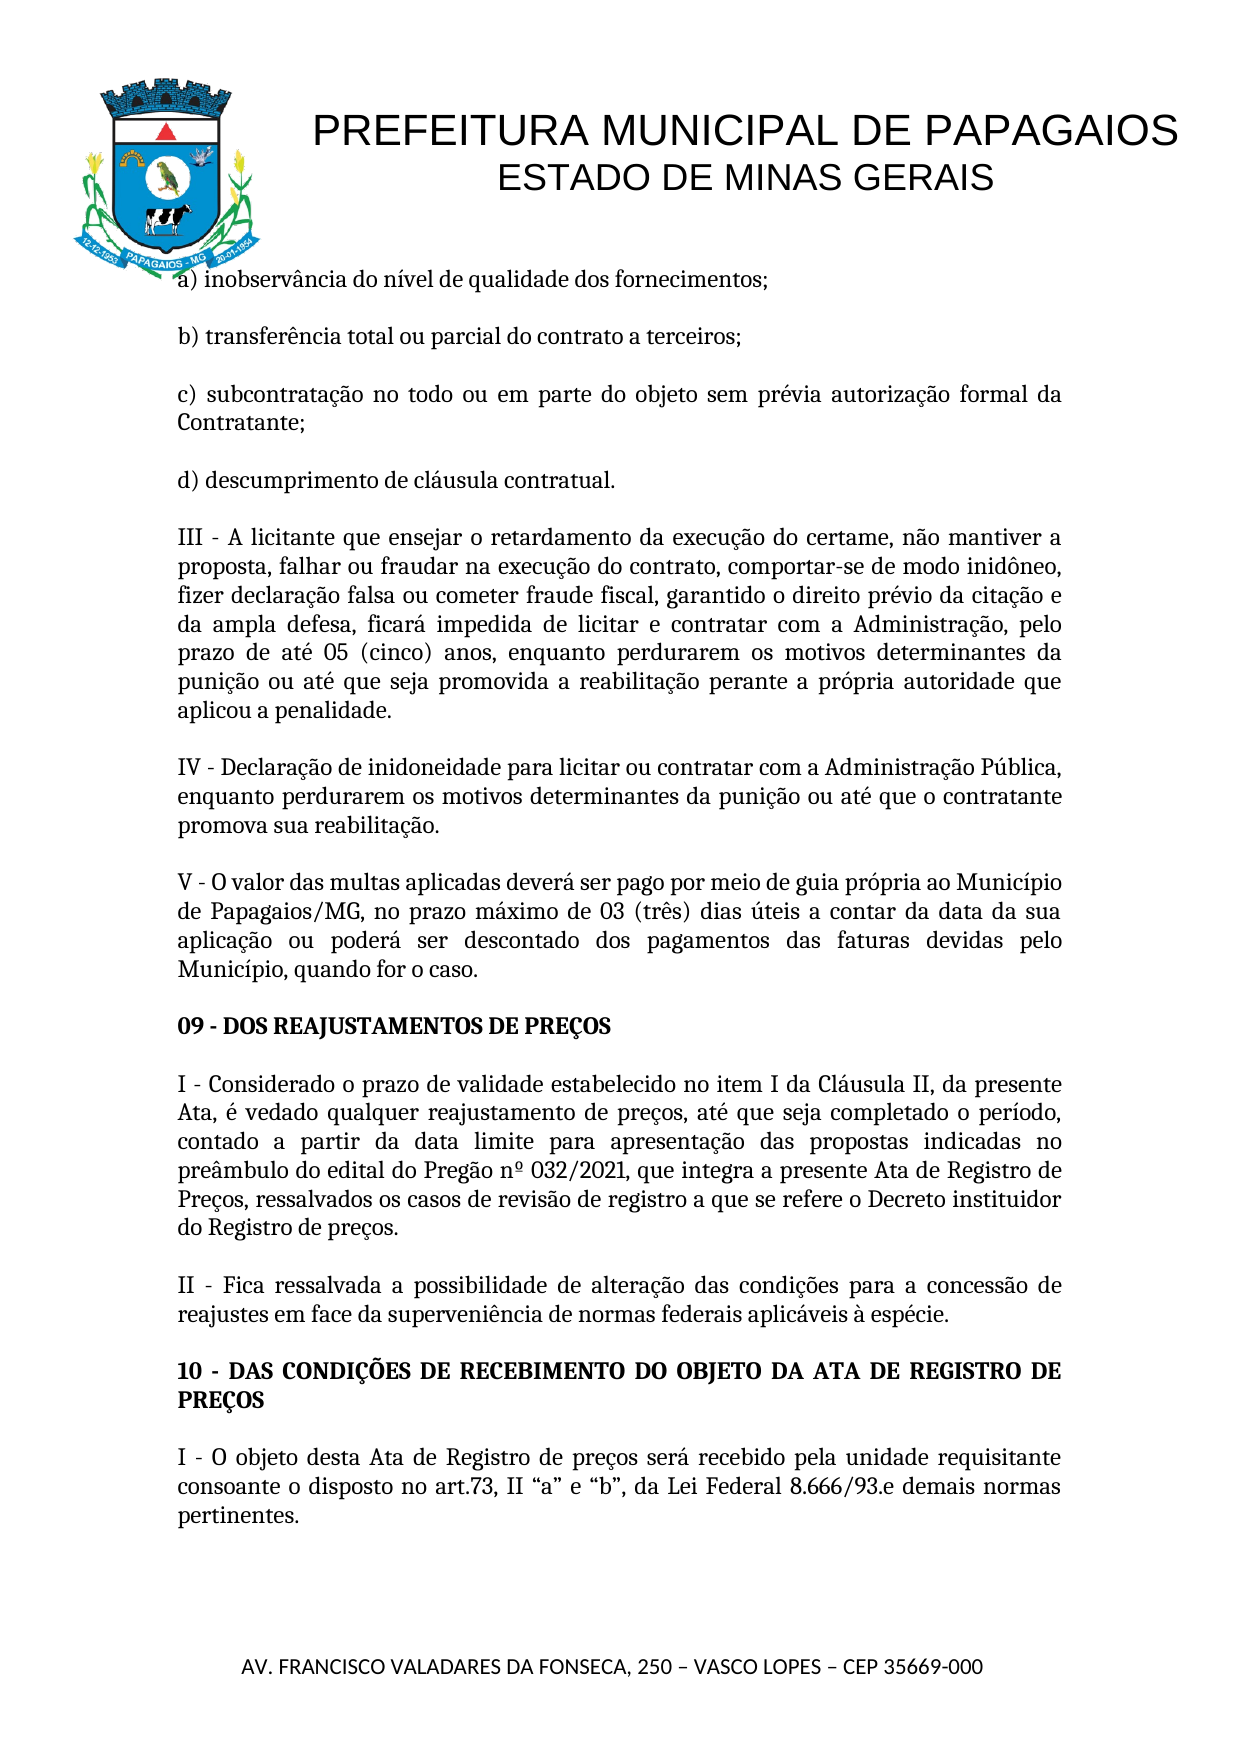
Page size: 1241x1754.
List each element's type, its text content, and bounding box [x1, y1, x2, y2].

text c) subcontratação no todo ou em parte do objeto sem prévia autorização formal da Contratante; [177, 379, 1063, 437]
picture [217, 256, 225, 262]
text 09 - DOS REAJUSTAMENTOS DE PREÇOS [177, 1012, 1063, 1041]
text I - Considerado o prazo de validade estabelecido no item I da Cláusula II, da presente Ata, é vedado qualquer reajustamento de preços, até que seja completado o período, contado a partir da data limite para apresentação das propostas indicadas no preâmbulo do edital do Pregão nº 032/2021, que integra a presente Ata de Registro de Preços, ressalvados os casos de revisão de registro a que se refere o Decreto instituidor do Registro de preços. [177, 1069, 1063, 1242]
picture [191, 255, 205, 263]
text a) inobservância do nível de qualidade dos fornecimentos; [177, 264, 1063, 293]
text II - Fica ressalvada a possibilidade de alteração das condições para a concessão de reajustes em face da superveniência de normas federais aplicáveis à espécie. [177, 1271, 1063, 1328]
text I - O objeto desta Ata de Registro de preços será recebido pela unidade requisitante consoante o disposto no art.73, II “a” e “b”, da Lei Federal 8.666/93.e demais normas pertinentes. [177, 1443, 1063, 1529]
text b) transferência total ou parcial do contrato a terceiros; [177, 322, 1063, 351]
text d) descumprimento de cláusula contratual. [177, 466, 1063, 494]
picture [72, 73, 262, 281]
picture [237, 240, 252, 250]
text 10 - DAS CONDIÇÕES DE RECEBIMENTO DO OBJETO DA ATA DE REGISTRO DE PREÇOS [177, 1357, 1063, 1414]
text IV - Declaração de inidoneidade para licitar ou contratar com a Administração Pública, enquanto perdurarem os motivos determinantes da punição ou até que o contratante promova sua reabilitação. [177, 753, 1063, 839]
text III - A licitante que ensejar o retardamento da execução do certame, não mantiver a proposta, falhar ou fraudar na execução do contrato, comportar-se de modo inidôneo, fizer declaração falsa ou cometer fraude fiscal, garantido o direito prévio da citação e da ampla defesa, ficará impedida de licitar e contratar com a Administração, pelo prazo de até 05 (cinco) anos, enquanto perdurarem os motivos determinantes da punição ou até que seja promovida a reabilitação perante a própria autoridade que aplicou a penalidade. [177, 523, 1063, 724]
text V - O valor das multas aplicadas deverá ser pago por meio de guia própria ao Município de Papagaios/MG, no prazo máximo de 03 (três) dias úteis a contar da data da sua aplicação ou poderá ser descontado dos pagamentos das faturas devidas pelo Município, quando for o caso. [177, 868, 1063, 983]
